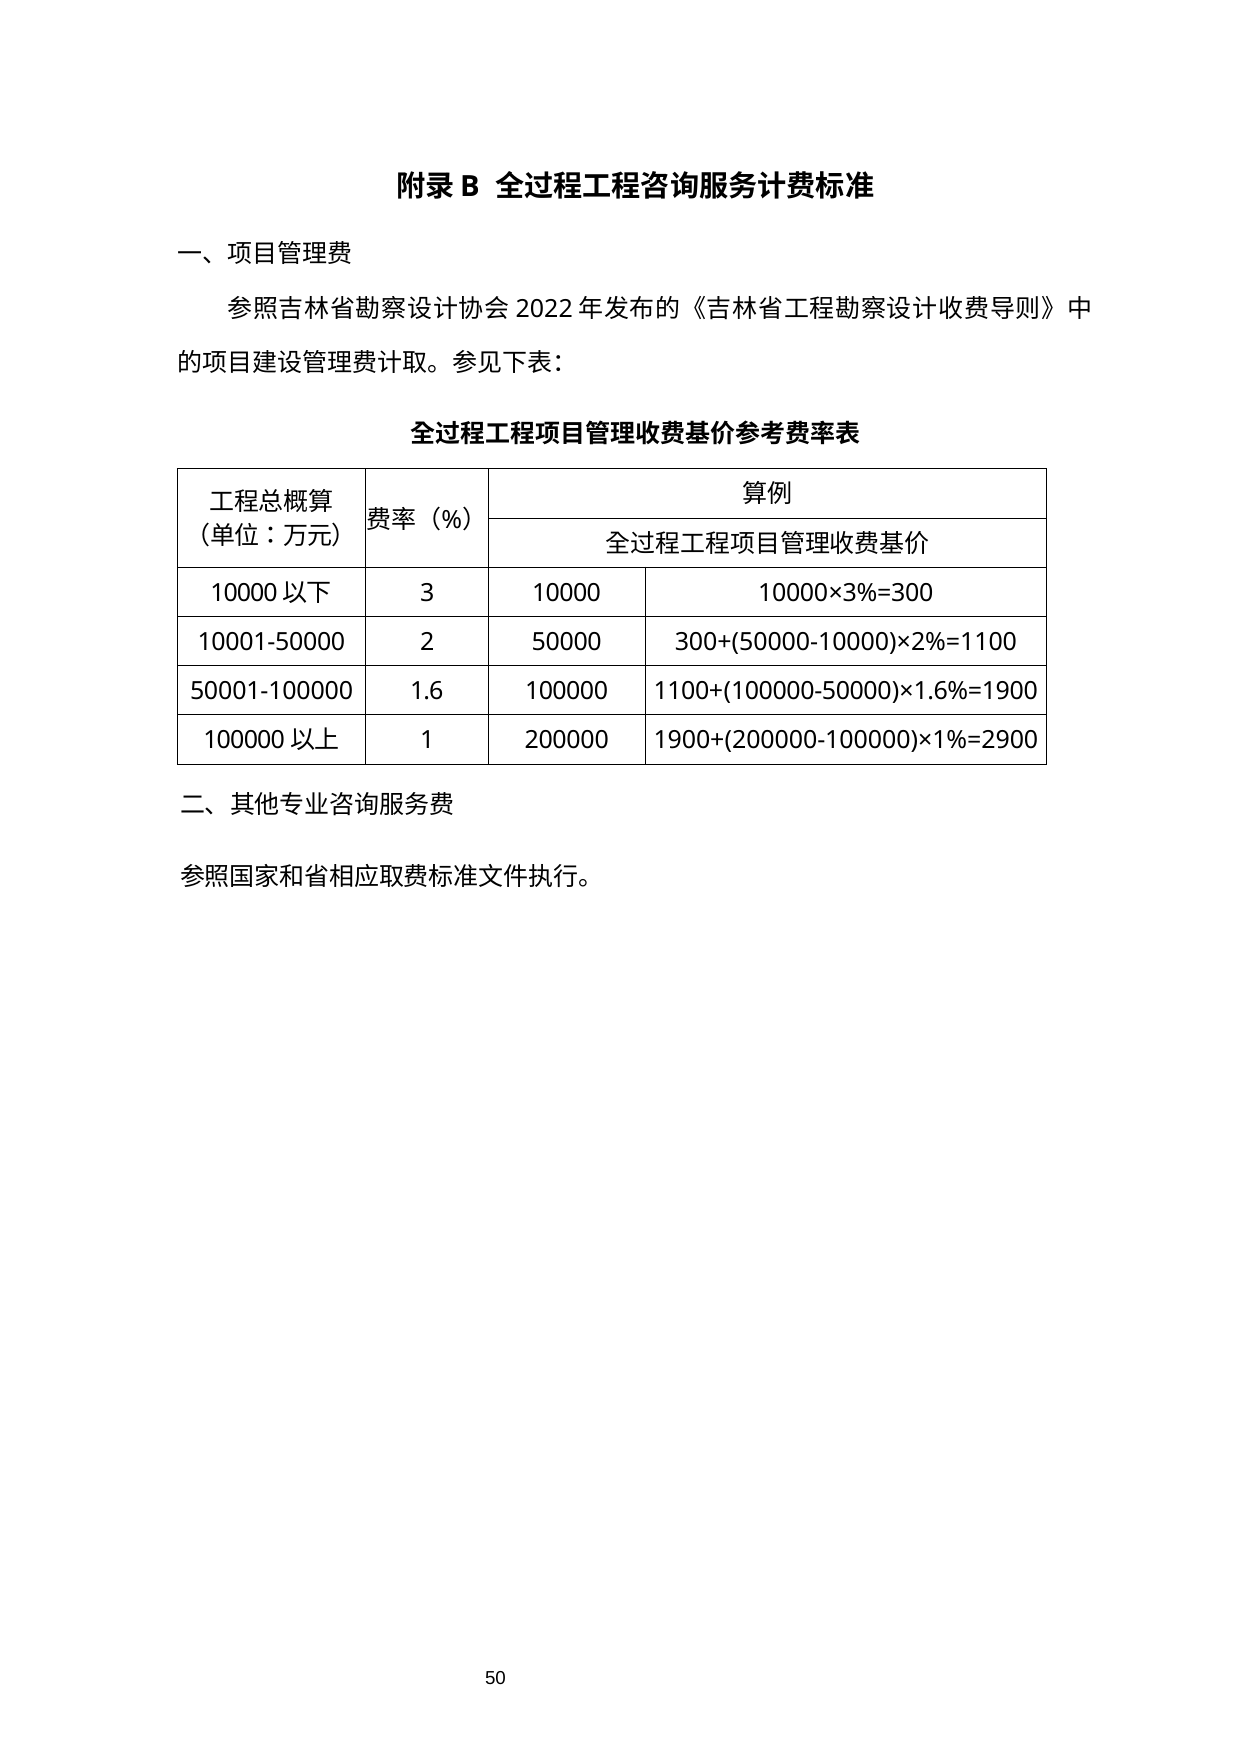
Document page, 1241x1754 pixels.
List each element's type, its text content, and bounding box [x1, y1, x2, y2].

list 其他专业咨询服务费 [179, 784, 1093, 820]
table_header 工程总概算 （单位：万元） [178, 469, 365, 567]
table_cell 2 [366, 617, 488, 665]
table_cell 10000×3%=300 [646, 568, 1046, 616]
table_cell 3 [366, 568, 488, 616]
table_cell 1100+(100000-50000)×1.6%=1900 [646, 666, 1046, 714]
table_cell 100000 [489, 666, 645, 714]
table_cell 1 [366, 715, 488, 764]
table_cell 10000以下 [178, 568, 365, 616]
table_header 算例 [489, 469, 1046, 517]
subtitle 附录B 全过程工程咨询服务计费标准 [177, 153, 1093, 207]
table_cell 10001-50000 [178, 617, 365, 665]
table_cell 200000 [489, 715, 645, 764]
table_cell 1.6 [366, 666, 488, 714]
table_cell 10000 [489, 568, 645, 616]
list 参照国家和省相应取费标准文件执行。 [180, 856, 1093, 893]
table_cell 50000 [489, 617, 645, 665]
table_cell 1900+(200000-100000)×1%=2900 [646, 715, 1046, 764]
text 全过程工程项目管理收费基价参考费率表 [177, 416, 1093, 450]
list 参照吉林省勘察设计协会2022年发布的《吉林省工程勘察设计收费导则》中的项目建设管理费计取。参见下表： [177, 274, 1093, 382]
table_cell 50001-100000 [178, 666, 365, 714]
table_header 费率（%） [366, 469, 488, 567]
table_cell 100000以上 [178, 715, 365, 764]
table_cell 300+(50000-10000)×2%=1100 [646, 617, 1046, 665]
list 一、项目管理费 [177, 219, 1093, 274]
table_cell 全过程工程项目管理收费基价 [489, 519, 1046, 567]
